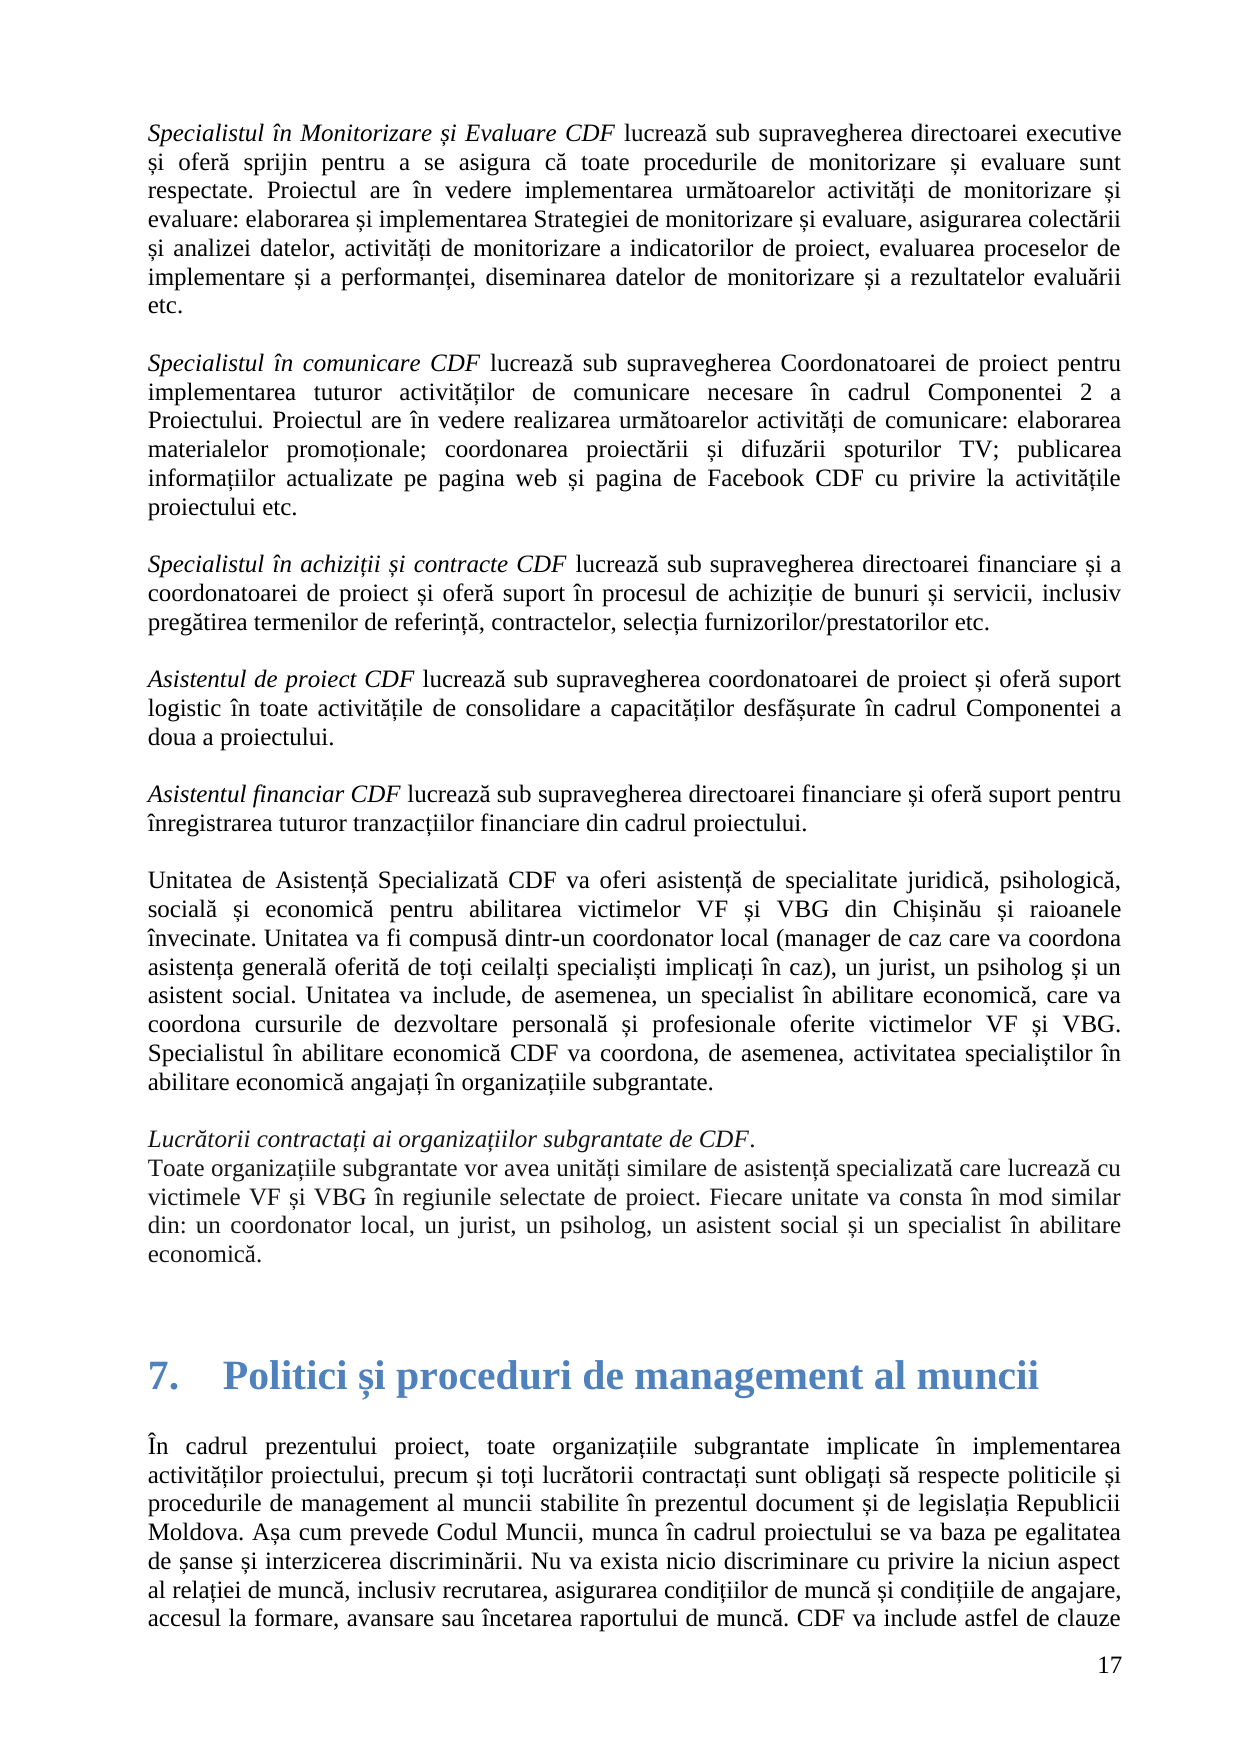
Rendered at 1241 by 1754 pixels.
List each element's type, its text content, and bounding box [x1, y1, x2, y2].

text Asistentul financiar CDF lucrează sub supravegherea directoarei financiare și oferă suport pentru înregistrarea tuturor tranzacțiilor financiare din cadrul proiectului. [148, 779, 1122, 837]
text Lucrătorii contractați ai organizațiilor subgrantate de CDF. [148, 1124, 1122, 1153]
text Asistentul de proiect CDF lucrează sub supravegherea coordonatoarei de proiect și oferă suport logistic în toate activitățile de consolidare a capacităților desfășurate în cadrul Componentei a doua a proiectului. [148, 664, 1122, 751]
text Specialistul în Monitorizare și Evaluare CDF lucrează sub supravegherea directoarei executive și oferă sprijin pentru a se asigura că toate procedurile de monitorizare și evaluare sunt respectate. Proiectul are în vedere implementarea următoarelor activități de monitorizare și evaluare: elaborarea și implementarea Strategiei de monitorizare și evaluare, asigurarea colectării și analizei datelor, activități de monitorizare a indicatorilor de proiect, evaluarea proceselor de implementare și a performanței, diseminarea datelor de monitorizare și a rezultatelor evaluării etc. [148, 118, 1122, 319]
text Unitatea de Asistență Specializată CDF va oferi asistență de specialitate juridică, psihologică, socială și economică pentru abilitarea victimelor VF și VBG din Chișinău și raioanele învecinate. Unitatea va fi compusă dintr-un coordonator local (manager de caz care va coordona asistența generală oferită de toți ceilalți specialiști implicați în caz), un jurist, un psiholog și un asistent social. Unitatea va include, de asemenea, un specialist în abilitare economică, care va coordona cursurile de dezvoltare personală și profesionale oferite victimelor VF și VBG. Specialistul în abilitare economică CDF va coordona, de asemenea, activitatea specialiștilor în abilitare economică angajați în organizațiile subgrantate. [148, 866, 1122, 1096]
text Toate organizațiile subgrantate vor avea unități similare de asistență specializată care lucrează cu victimele VF și VBG în regiunile selectate de proiect. Fiecare unitate va consta în mod similar din: un coordonator local, un jurist, un psiholog, un asistent social și un specialist în abilitare economică. [148, 1153, 1122, 1268]
subtitle 7. Politici și proceduri de management al muncii [148, 1351, 1122, 1398]
text Specialistul în achiziții și contracte CDF lucrează sub supravegherea directoarei financiare și a coordonatoarei de proiect și oferă suport în procesul de achiziție de bunuri și servicii, inclusiv pregătirea termenilor de referință, contractelor, selecția furnizorilor/prestatorilor etc. [148, 549, 1122, 636]
text Specialistul în comunicare CDF lucrează sub supravegherea Coordonatoarei de proiect pentru implementarea tuturor activităților de comunicare necesare în cadrul Componentei 2 a Proiectului. Proiectul are în vedere realizarea următoarelor activități de comunicare: elaborarea materialelor promoționale; coordonarea proiectării și difuzării spoturilor TV; publicarea informațiilor actualizate pe pagina web și pagina de Facebook CDF cu privire la activitățile proiectului etc. [148, 348, 1122, 521]
